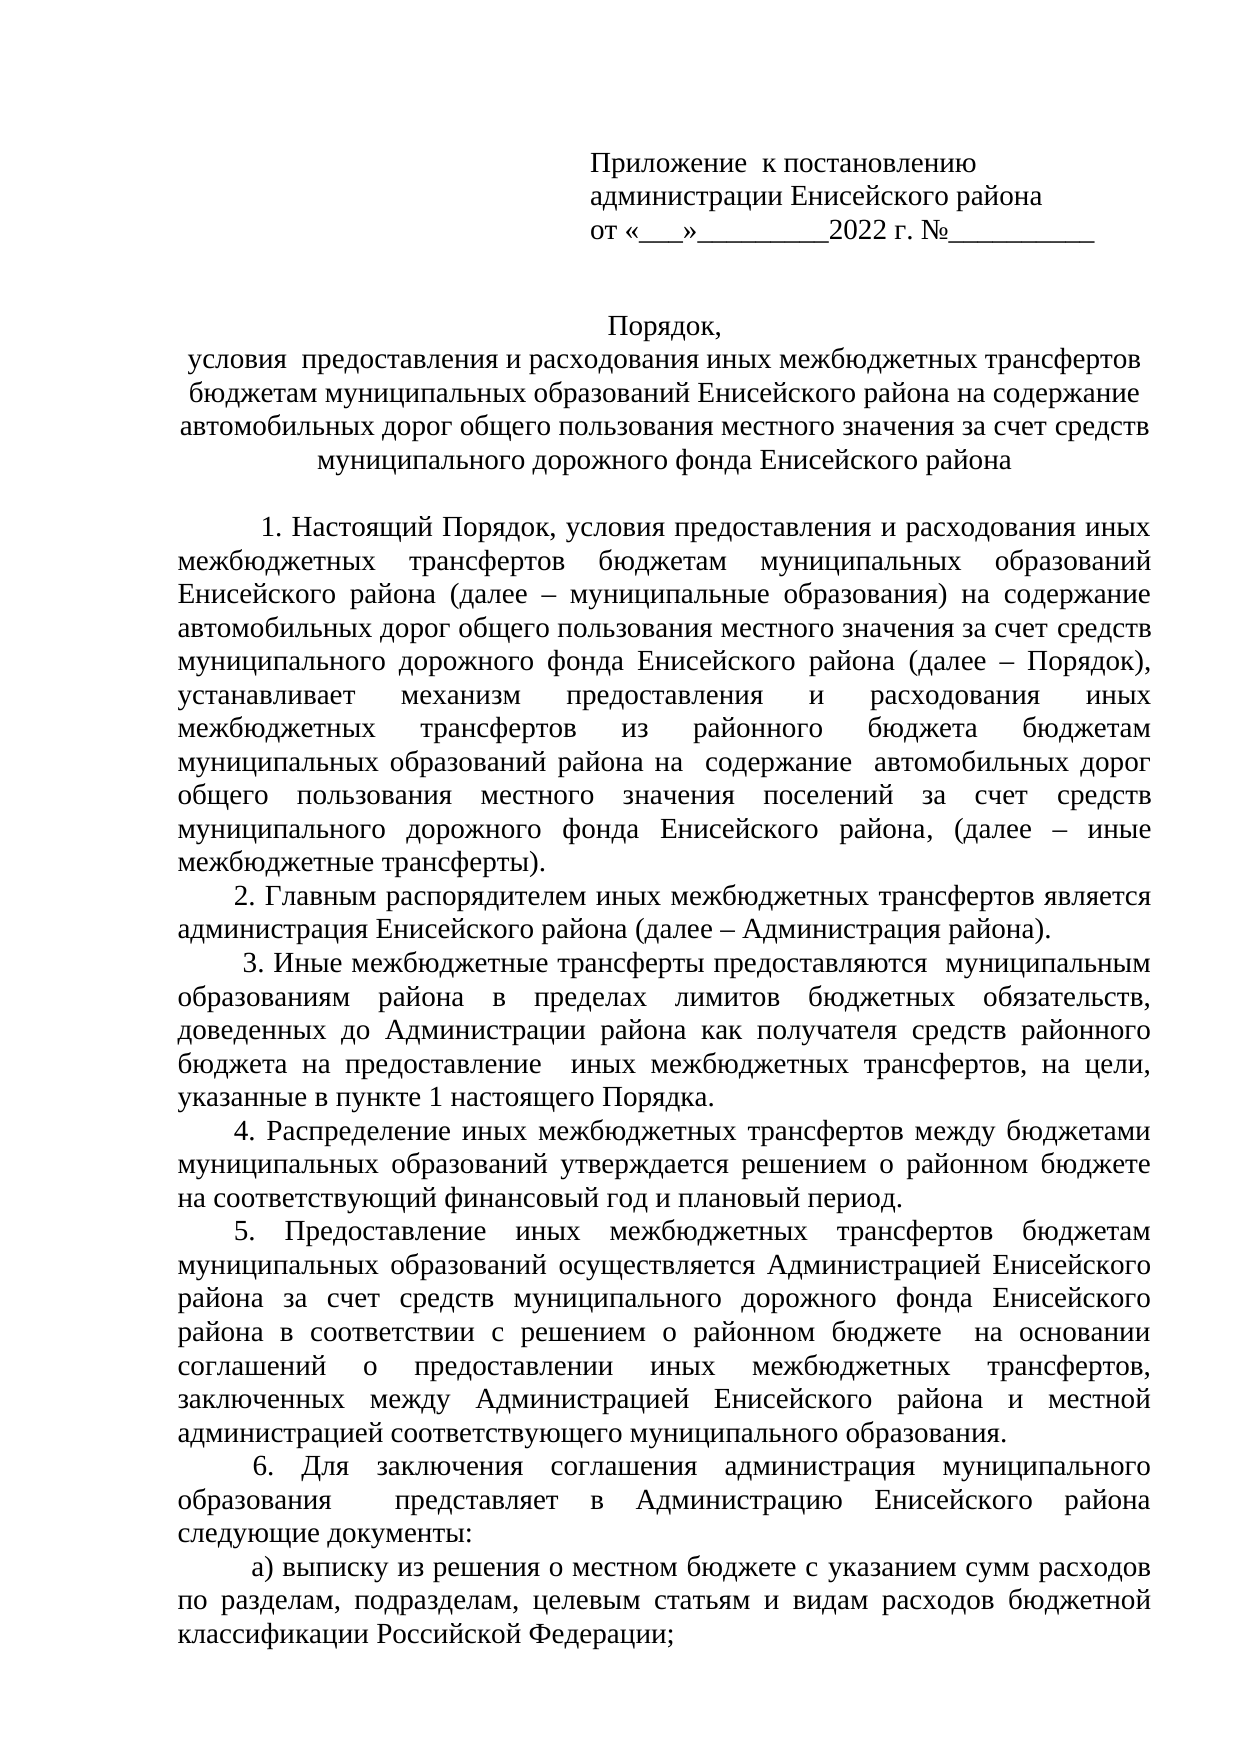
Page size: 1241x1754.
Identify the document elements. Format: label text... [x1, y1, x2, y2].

text от «___»_________2022 г. №__________ [590, 212, 1152, 246]
text 6. Для заключения соглашения администрация муниципального образования представляет в Администрацию Енисейского района следующие документы: [177, 1448, 1152, 1549]
text Приложение к постановлению администрации Енисейского района [590, 145, 1152, 212]
text а) выписку из решения о местном бюджете с указанием сумм расходов по разделам, подразделам, целевым статьям и видам расходов бюджетной классификации Российской Федерации; [177, 1549, 1152, 1649]
text 5. Предоставление иных межбюджетных трансфертов бюджетам муниципальных образований осуществляется Администрацией Енисейского района за счет средств муниципального дорожного фонда Енисейского района в соответствии с решением о районном бюджете на основании соглашений о предоставлении иных межбюджетных трансфертов, заключенных между Администрацией Енисейского района и местной администрацией соответствующего муниципального образования. [177, 1213, 1152, 1448]
text 4. Распределение иных межбюджетных трансфертов между бюджетами муниципальных образований утверждается решением о районном бюджете на соответствующий финансовый год и плановый период. [177, 1113, 1152, 1213]
text 3. Иные межбюджетные трансферты предоставляются муниципальным образованиям района в пределах лимитов бюджетных обязательств, доведенных до Администрации района как получателя средств районного бюджета на предоставление иных межбюджетных трансфертов, на цели, указанные в пункте 1 настоящего Порядка. [177, 945, 1152, 1113]
text условия предоставления и расходования иных межбюджетных трансфертов бюджетам муниципальных образований Енисейского района на содержание автомобильных дорог общего пользования местного значения за счет средств муниципального дорожного фонда Енисейского района [177, 341, 1152, 476]
text 1. Настоящий Порядок, условия предоставления и расходования иных межбюджетных трансфертов бюджетам муниципальных образований Енисейского района (далее – муниципальные образования) на содержание автомобильных дорог общего пользования местного значения за счет средств муниципального дорожного фонда Енисейского района (далее – Порядок), устанавливает механизм предоставления и расходования иных межбюджетных трансфертов из районного бюджета бюджетам муниципальных образований района на содержание автомобильных дорог общего пользования местного значения поселений за счет средств муниципального дорожного фонда Енисейского района, (далее – иные межбюджетные трансферты). [177, 509, 1152, 878]
text Порядок, [177, 308, 1152, 341]
text 2. Главным распорядителем иных межбюджетных трансфертов является администрация Енисейского района (далее – Администрация района). [177, 878, 1152, 945]
